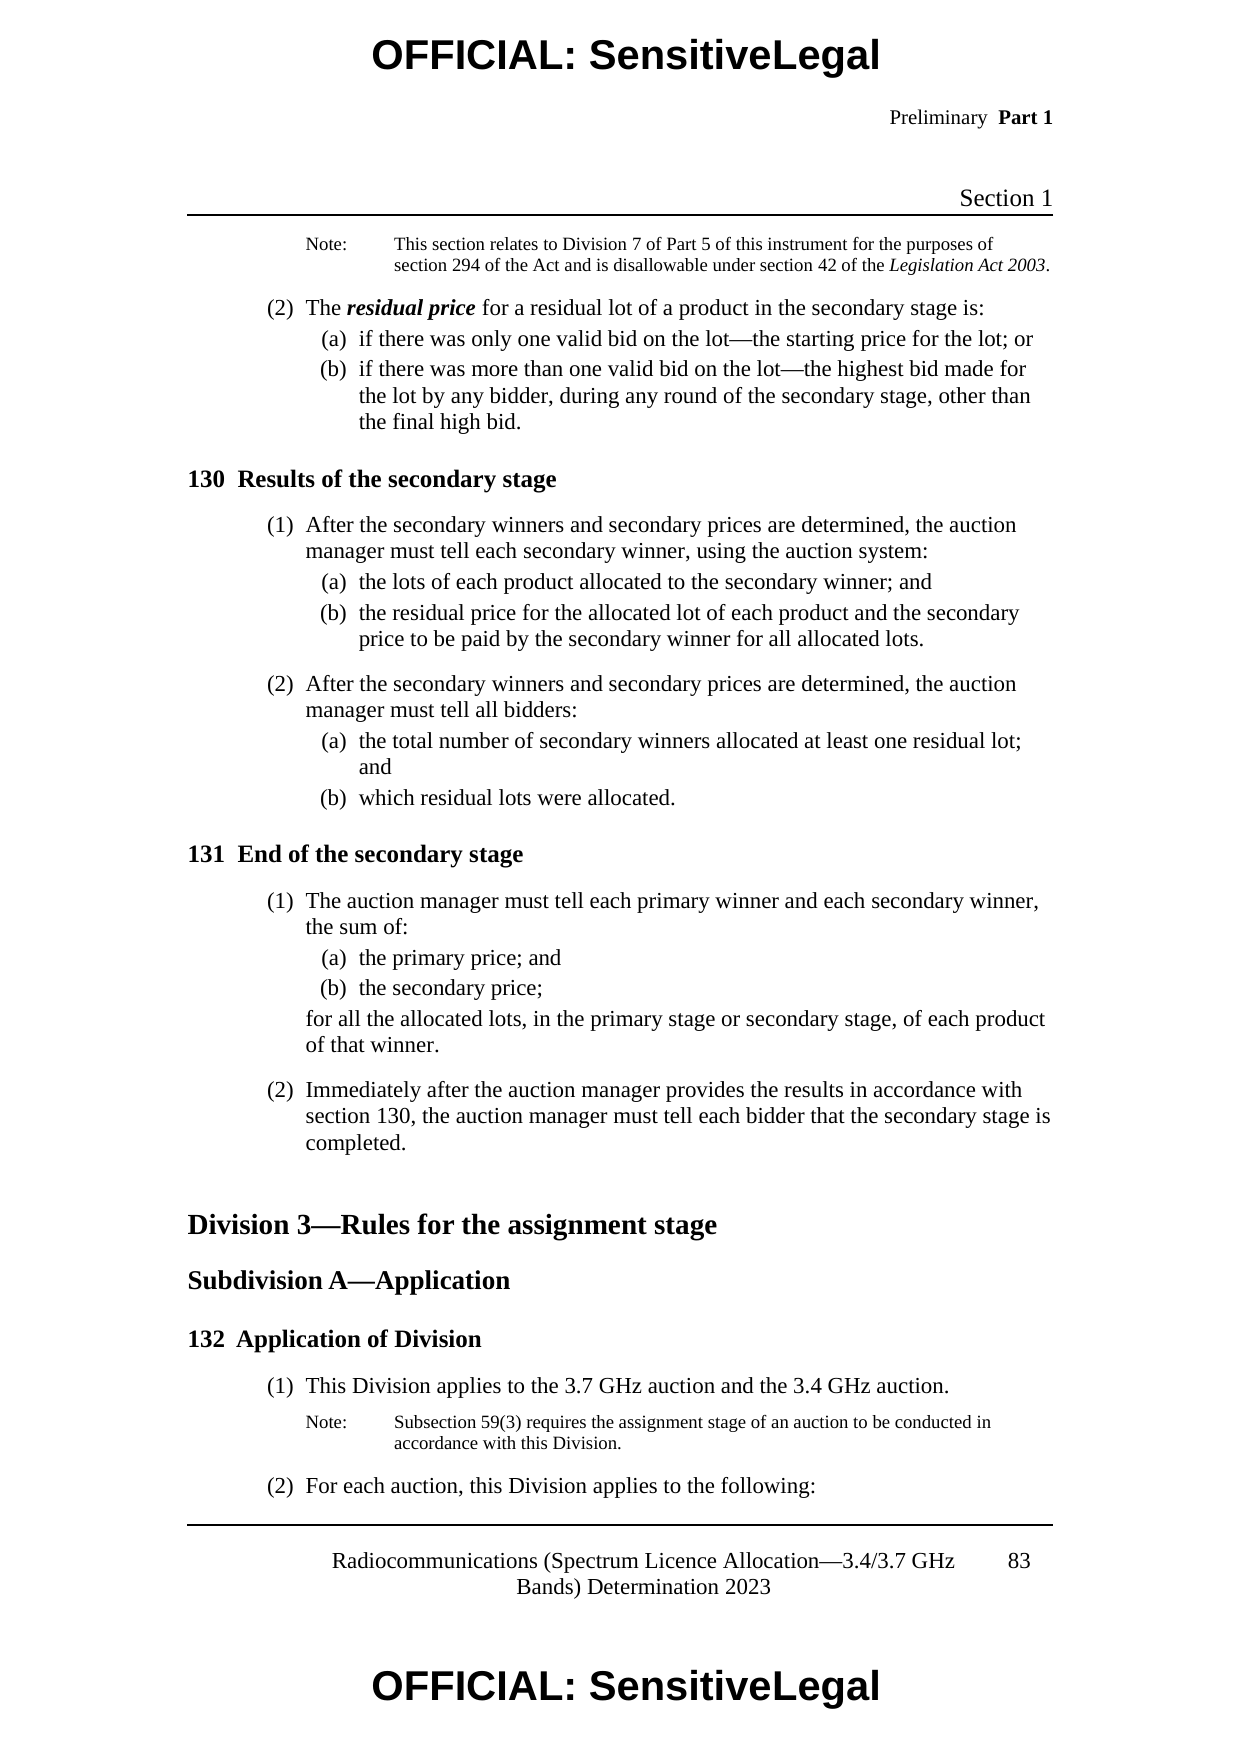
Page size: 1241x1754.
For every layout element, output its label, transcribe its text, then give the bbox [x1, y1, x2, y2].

text 132 Application of Division [187, 1324, 1053, 1353]
text (2) Immediately after the auction manager provides the results in accordance with section 130, the auction manager must tell each bidder that the secondary stage is completed. [187, 1076, 1053, 1155]
text (2) The residual price for a residual lot of a product in the secondary stage is: [187, 294, 1053, 321]
text (1) This Division applies to the 3.7 GHz auction and the 3.4 GHz auction. [187, 1372, 1053, 1398]
text (a) if there was only one valid bid on the lot—the starting price for the lot; or [187, 325, 1053, 351]
text (a) the total number of secondary winners allocated at least one residual lot; and [187, 727, 1053, 780]
text 130 Results of the secondary stage [187, 464, 1053, 492]
text (1) The auction manager must tell each primary winner and each secondary winner, the sum of: [187, 887, 1053, 939]
text (1) After the secondary winners and secondary prices are determined, the auction manager must tell each secondary winner, using the auction system: [187, 511, 1053, 564]
text Note: Subsection 59(3) requires the assignment stage of an auction to be conducted in accordance with this Division. [305, 1411, 1053, 1454]
text (2) For each auction, this Division applies to the following: [187, 1473, 1053, 1499]
text Division 3—Rules for the assignment stage [187, 1207, 1053, 1241]
text Note: This section relates to Division 7 of Part 5 of this instrument for the purposes of section 294 of the Act and is disallowable under section 42 of the Legislation Act 2003. [305, 233, 1053, 276]
text 131 End of the secondary stage [187, 839, 1053, 868]
text (b) if there was more than one valid bid on the lot—the highest bid made for the lot by any bidder, during any round of the secondary stage, other than the final high bid. [187, 356, 1053, 434]
text Subdivision A—Application [187, 1264, 1053, 1295]
text (a) the primary price; and [187, 944, 1053, 970]
text (2) After the secondary winners and secondary prices are determined, the auction manager must tell all bidders: [187, 670, 1053, 723]
text (b) the secondary price; [187, 974, 1053, 1001]
text for all the allocated lots, in the primary stage or secondary stage, of each product of that winner. [305, 1005, 1053, 1057]
text (a) the lots of each product allocated to the secondary winner; and [187, 568, 1053, 594]
text (b) which residual lots were allocated. [187, 784, 1053, 810]
text (b) the residual price for the allocated lot of each product and the secondary price to be paid by the secondary winner for all allocated lots. [187, 599, 1053, 651]
